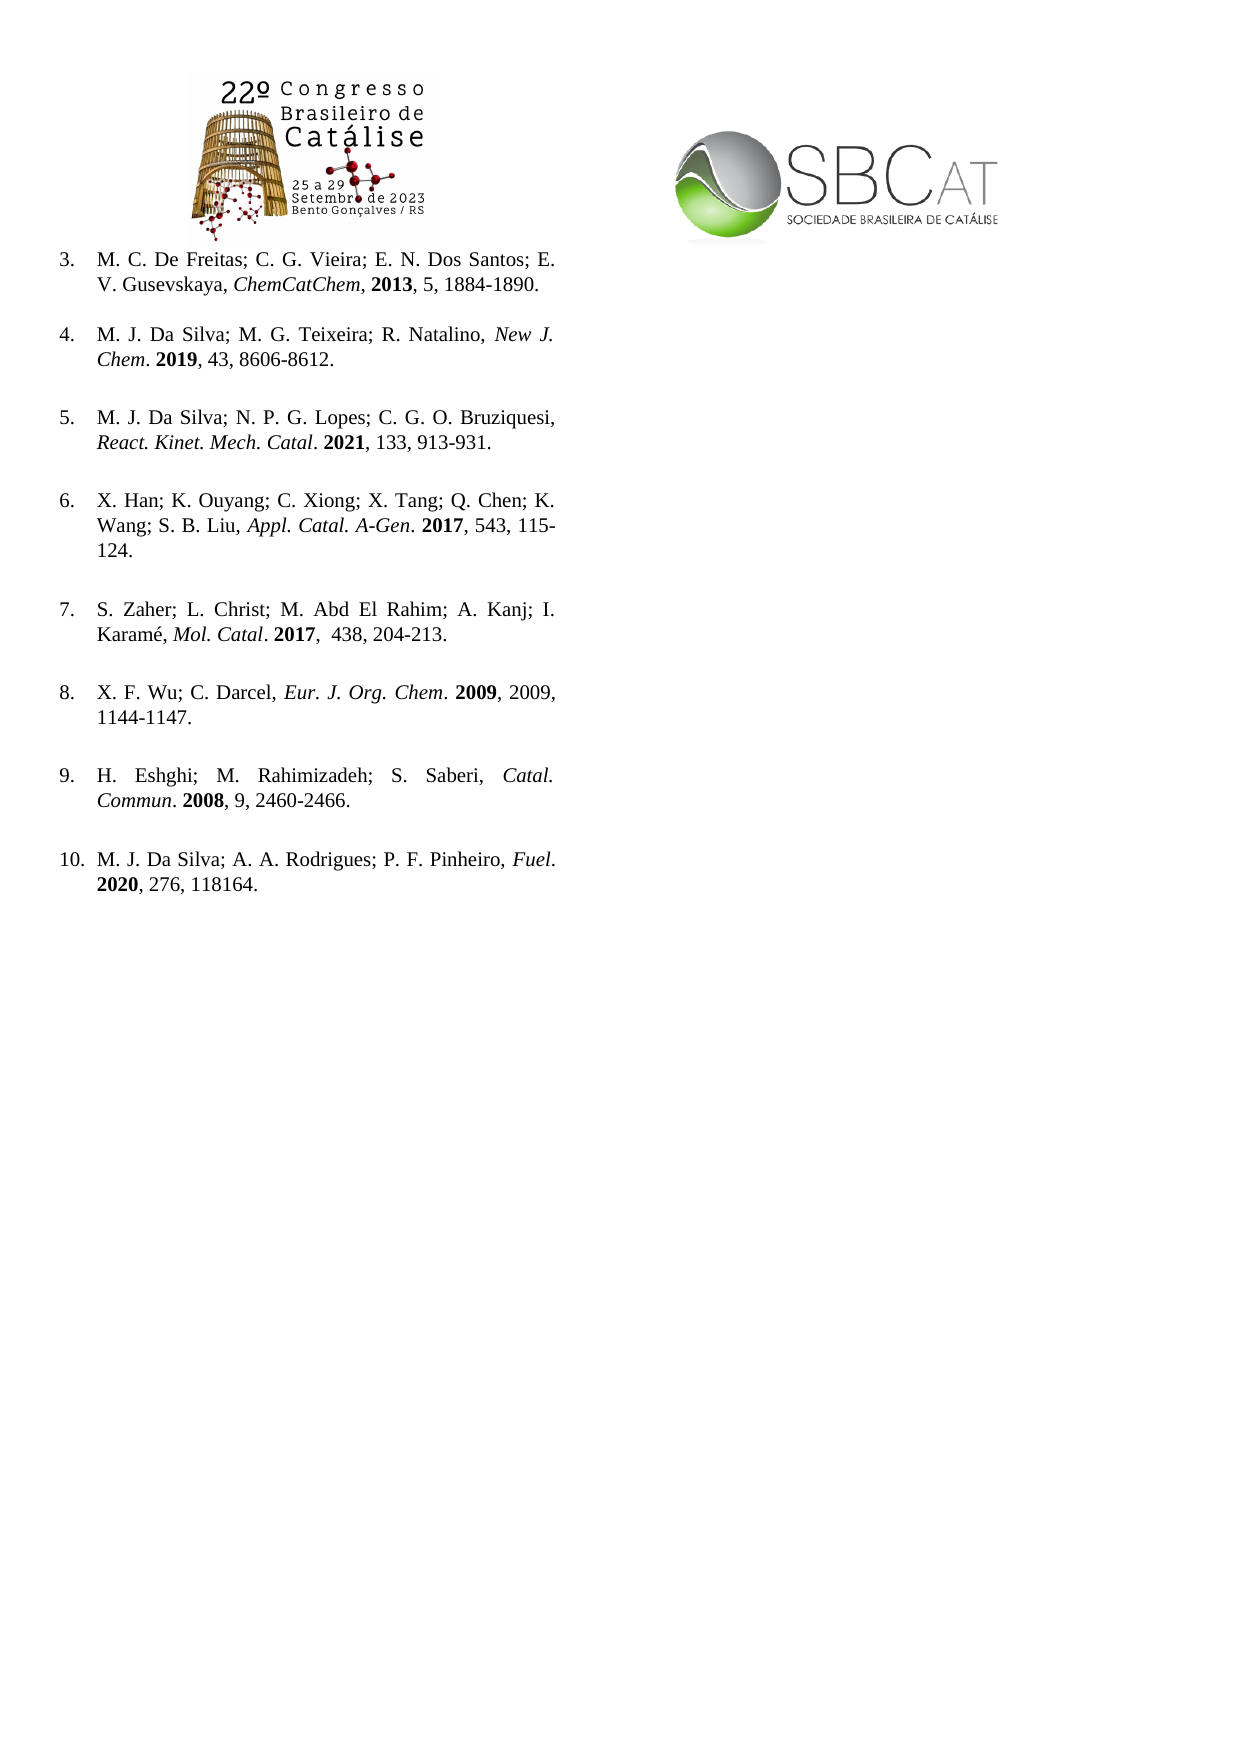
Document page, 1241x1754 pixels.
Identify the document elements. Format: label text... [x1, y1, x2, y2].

picture [675, 131, 998, 246]
list M. J. Da Silva; A. A. Rodrigues; P. F. Pinheiro, Fuel. 2020, 276, 118164. [59, 846, 556, 896]
list M. J. Da Silva; N. P. G. Lopes; C. G. O. Bruziquesi, React. Kinet. Mech. Catal. 2021, 133, 913-931. [59, 404, 556, 454]
list X. Han; K. Ouyang; C. Xiong; X. Tang; Q. Chen; K. Wang; S. B. Liu, Appl. Catal. A-Gen. 2017, 543, 115-124. [59, 488, 556, 563]
list M. J. Da Silva; M. G. Teixeira; R. Natalino, New J. Chem. 2019, 43, 8606-8612. [59, 321, 556, 371]
picture [187, 73, 438, 247]
list H. Eshghi; M. Rahimizadeh; S. Saberi, Catal. Commun. 2008, 9, 2460-2466. [59, 763, 556, 813]
list X. F. Wu; C. Darcel, Eur. J. Org. Chem. 2009, 2009, 1144-1147. [59, 679, 556, 729]
list S. Zaher; L. Christ; M. Abd El Rahim; A. Kanj; I. Karamé, Mol. Catal. 2017, 438, 204-213. [59, 596, 556, 646]
list M. C. De Freitas; C. G. Vieira; E. N. Dos Santos; E. V. Gusevskaya, ChemCatChem, 2013, 5, 1884-1890. [59, 246, 556, 296]
